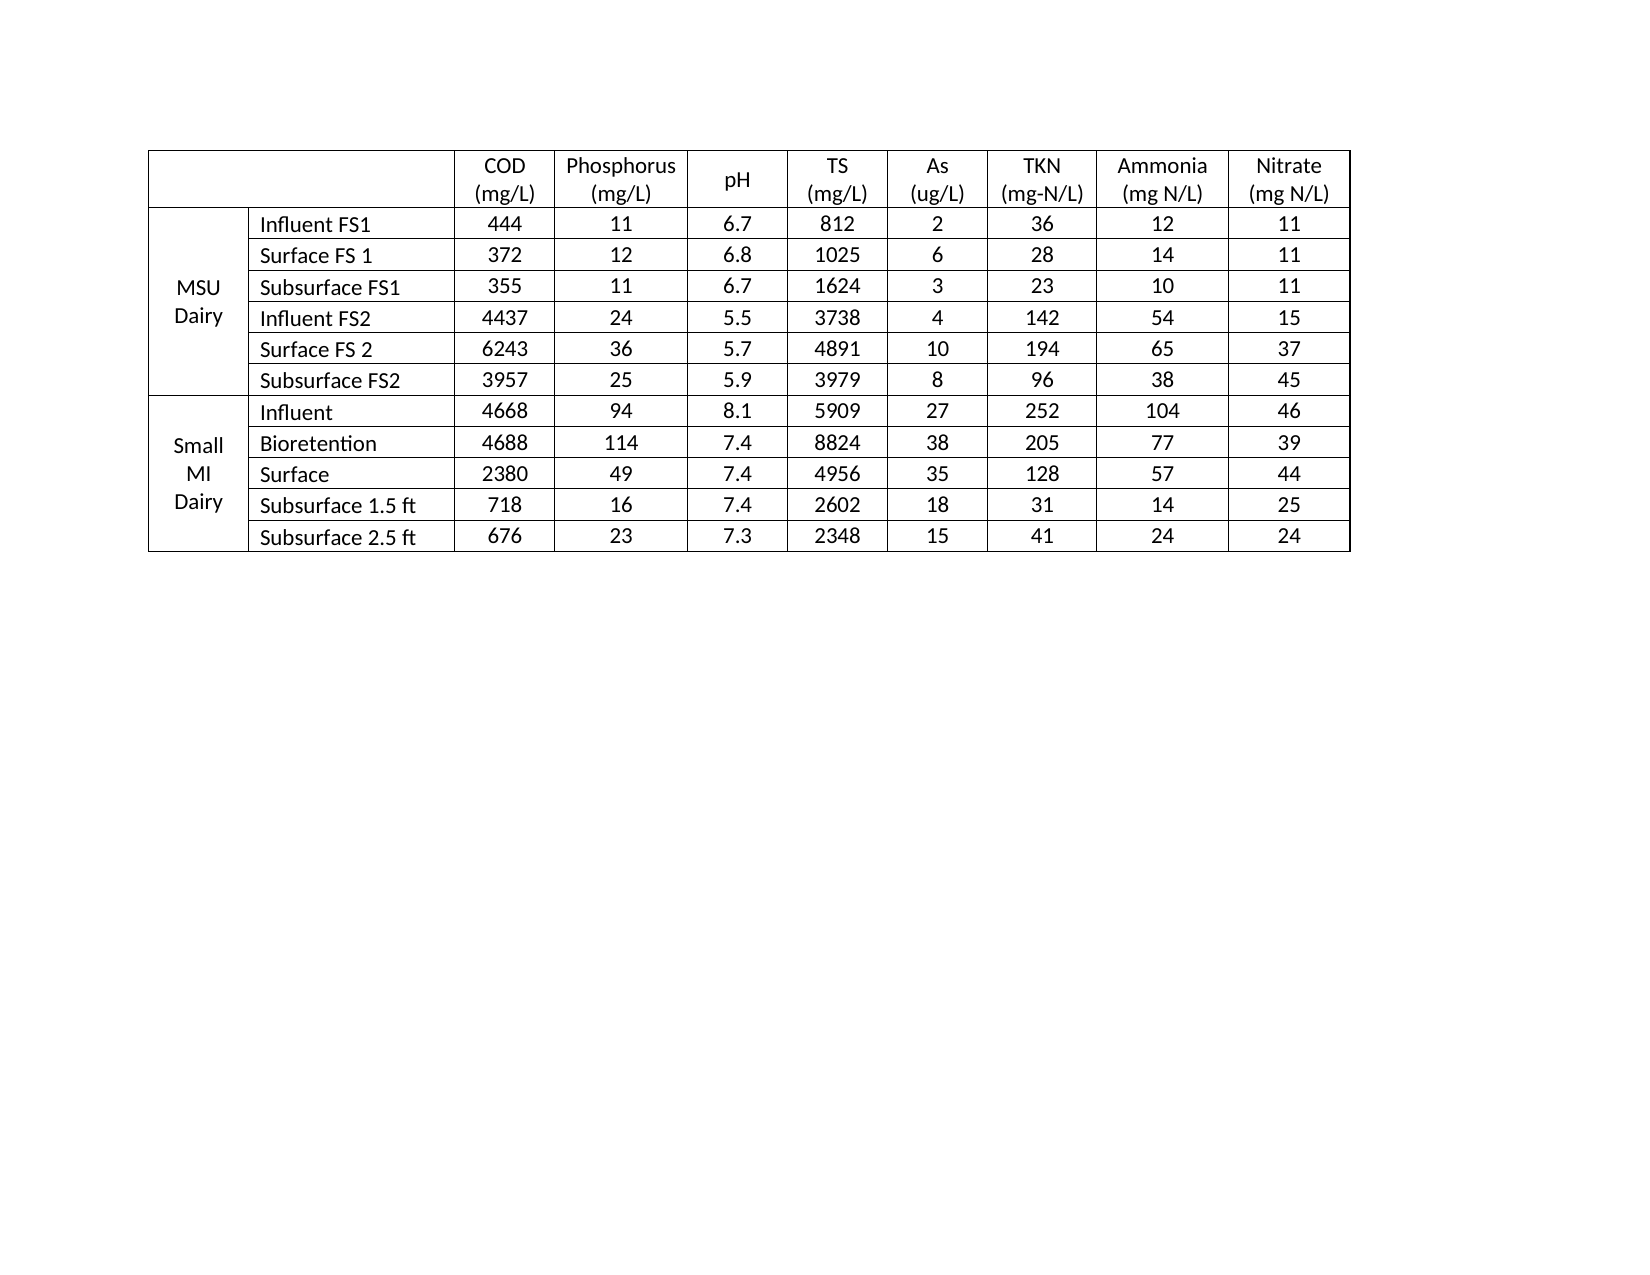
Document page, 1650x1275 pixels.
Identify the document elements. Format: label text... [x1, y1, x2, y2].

table_cell 38 [1097, 364, 1228, 394]
table_cell 6243 [455, 333, 554, 363]
table_cell 11 [1229, 271, 1349, 301]
table_cell 812 [788, 208, 887, 238]
table_cell 24 [1097, 521, 1228, 551]
table_header Phosphorus (mg/L) [555, 151, 687, 207]
table_cell 4 [888, 302, 987, 332]
table_cell 57 [1097, 458, 1228, 488]
table_cell 104 [1097, 396, 1228, 426]
table_cell Surface FS 2 [249, 333, 454, 363]
table_cell 54 [1097, 302, 1228, 332]
table_cell 44 [1229, 458, 1349, 488]
table_cell 41 [988, 521, 1096, 551]
table_cell Influent [249, 396, 454, 426]
table_cell 128 [988, 458, 1096, 488]
table_cell 27 [888, 396, 987, 426]
table_cell 2348 [788, 521, 887, 551]
table_header pH [688, 151, 787, 207]
table_cell 96 [988, 364, 1096, 394]
table_cell 45 [1229, 364, 1349, 394]
table_cell 718 [455, 489, 554, 519]
table_cell 5.9 [688, 364, 787, 394]
table_cell 23 [555, 521, 687, 551]
table_cell Surface FS 1 [249, 239, 454, 269]
table_cell Subsurface FS1 [249, 271, 454, 301]
table_cell 12 [555, 239, 687, 269]
table_cell 15 [1229, 302, 1349, 332]
table_cell 46 [1229, 396, 1349, 426]
table_cell 3957 [455, 364, 554, 394]
table_cell 114 [555, 427, 687, 457]
table_cell 8 [888, 364, 987, 394]
table_cell 6.7 [688, 208, 787, 238]
table_cell 18 [888, 489, 987, 519]
table_cell 444 [455, 208, 554, 238]
table_cell 7.4 [688, 427, 787, 457]
table_cell MSU Dairy [149, 208, 248, 394]
table_cell 10 [888, 333, 987, 363]
table_cell 8824 [788, 427, 887, 457]
table_cell 676 [455, 521, 554, 551]
table_cell 1025 [788, 239, 887, 269]
table_cell 49 [555, 458, 687, 488]
table_header TS (mg/L) [788, 151, 887, 207]
table_cell 39 [1229, 427, 1349, 457]
table_cell 3 [888, 271, 987, 301]
table_cell 2 [888, 208, 987, 238]
table_cell 28 [988, 239, 1096, 269]
table_header As (ug/L) [888, 151, 987, 207]
table_cell Bioretention [249, 427, 454, 457]
table_cell 3979 [788, 364, 887, 394]
table_cell 10 [1097, 271, 1228, 301]
table_cell 14 [1097, 239, 1228, 269]
table_cell 6.7 [688, 271, 787, 301]
table_cell 6.8 [688, 239, 787, 269]
table_cell 7.4 [688, 489, 787, 519]
table_cell Subsurface 2.5 ft [249, 521, 454, 551]
table_cell 355 [455, 271, 554, 301]
table_cell 65 [1097, 333, 1228, 363]
table_cell 35 [888, 458, 987, 488]
table_cell 3738 [788, 302, 887, 332]
table_cell 7.4 [688, 458, 787, 488]
table_cell 12 [1097, 208, 1228, 238]
table_cell 11 [555, 208, 687, 238]
table_cell 6 [888, 239, 987, 269]
table_cell 142 [988, 302, 1096, 332]
table_cell 2380 [455, 458, 554, 488]
table_cell Surface [249, 458, 454, 488]
table_cell 36 [555, 333, 687, 363]
table_cell 5909 [788, 396, 887, 426]
table_cell 205 [988, 427, 1096, 457]
table_cell Influent FS2 [249, 302, 454, 332]
table_cell 11 [1229, 239, 1349, 269]
table_header [149, 151, 454, 207]
table_cell Subsurface FS2 [249, 364, 454, 394]
table_cell 16 [555, 489, 687, 519]
table_cell 77 [1097, 427, 1228, 457]
table_cell 24 [1229, 521, 1349, 551]
table_cell 11 [555, 271, 687, 301]
table_cell 1624 [788, 271, 887, 301]
table_cell 24 [555, 302, 687, 332]
table_cell 14 [1097, 489, 1228, 519]
table_header Nitrate (mg N/L) [1229, 151, 1349, 207]
table_cell 23 [988, 271, 1096, 301]
table_cell 8.1 [688, 396, 787, 426]
table_cell 252 [988, 396, 1096, 426]
table_cell 372 [455, 239, 554, 269]
table_cell 194 [988, 333, 1096, 363]
table_cell 4668 [455, 396, 554, 426]
table_cell 4437 [455, 302, 554, 332]
table_header TKN (mg-N/L) [988, 151, 1096, 207]
table_cell 31 [988, 489, 1096, 519]
table_cell 4688 [455, 427, 554, 457]
table_cell 25 [555, 364, 687, 394]
table_cell 4891 [788, 333, 887, 363]
table_header COD (mg/L) [455, 151, 554, 207]
table_cell 15 [888, 521, 987, 551]
table_cell 4956 [788, 458, 887, 488]
table_cell 36 [988, 208, 1096, 238]
table_cell 2602 [788, 489, 887, 519]
table_cell 5.7 [688, 333, 787, 363]
table_cell 5.5 [688, 302, 787, 332]
table_cell 11 [1229, 208, 1349, 238]
table_cell 38 [888, 427, 987, 457]
table_cell 7.3 [688, 521, 787, 551]
table_cell Influent FS1 [249, 208, 454, 238]
table_cell 94 [555, 396, 687, 426]
table_cell 37 [1229, 333, 1349, 363]
table_cell 25 [1229, 489, 1349, 519]
table_cell Small MI Dairy [149, 396, 248, 551]
table_cell Subsurface 1.5 ft [249, 489, 454, 519]
table_header Ammonia (mg N/L) [1097, 151, 1228, 207]
